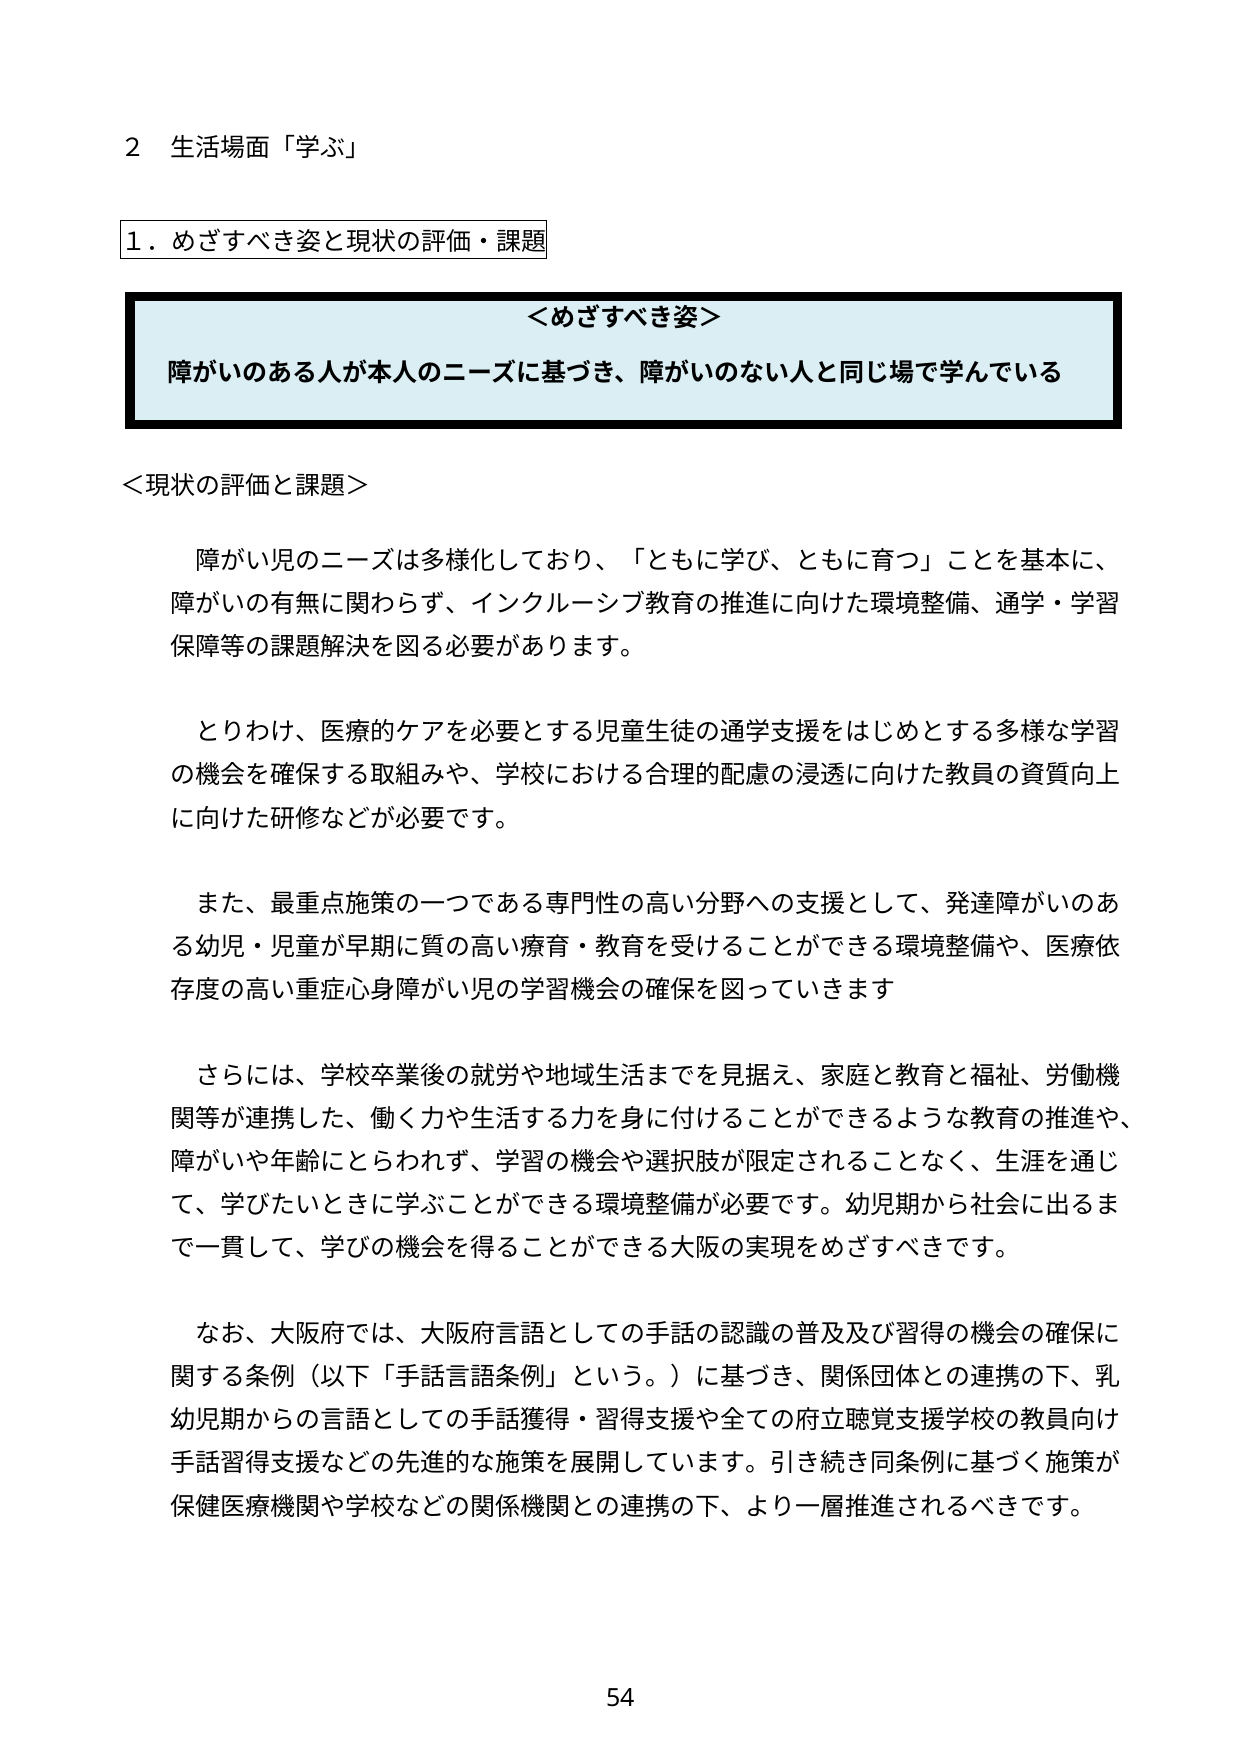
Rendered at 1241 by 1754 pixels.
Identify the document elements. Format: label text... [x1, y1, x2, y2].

text さらには、学校卒業後の就労や地域生活までを見据え、家庭と教育と福祉、労働機関等が連携した、働く力や生活する力を身に付けることができるような教育の推進や、障がいや年齢にとらわれず、学習の機会や選択肢が限定されることなく、生涯を通じて、学びたいときに学ぶことができる環境整備が必要です。幼児期から社会に出るまで一貫して、学びの機会を得ることができる大阪の実現をめざすべきです。 [145, 1055, 1120, 1265]
text なお、大阪府では、大阪府言語としての手話の認識の普及及び習得の機会の確保に関する条例（以下「手話言語条例」という。）に基づき、関係団体との連携の下、乳幼児期からの言語としての手話獲得・習得支援や全ての府立聴覚支援学校の教員向け手話習得支援などの先進的な施策を展開しています。引き続き同条例に基づく施策が保健医療機関や学校などの関係機関との連携の下、より一層推進されるべきです。 [145, 1313, 1120, 1523]
text とりわけ、医療的ケアを必要とする児童生徒の通学支援をはじめとする多様な学習の機会を確保する取組みや、学校における合理的配慮の浸透に向けた教員の資質向上に向けた研修などが必要です。 [145, 711, 1120, 835]
text また、最重点施策の一つである専門性の高い分野への支援として、発達障がいのある幼児・児童が早期に質の高い療育・教育を受けることができる環境整備や、医療依存度の高い重症心身障がい児の学習機会の確保を図っていきます [145, 883, 1120, 1007]
text ２ 生活場面「学ぶ」 [120, 127, 1120, 164]
text １．めざすべき姿と現状の評価・課題 [120, 202, 1120, 277]
text ＜現状の評価と課題＞ [120, 464, 1120, 502]
text 障がい児のニーズは多様化しており、「ともに学び、ともに育つ」ことを基本に、障がいの有無に関わらず、インクルーシブ教育の推進に向けた環境整備、通学・学習保障等の課題解決を図る必要があります。 [145, 539, 1120, 663]
